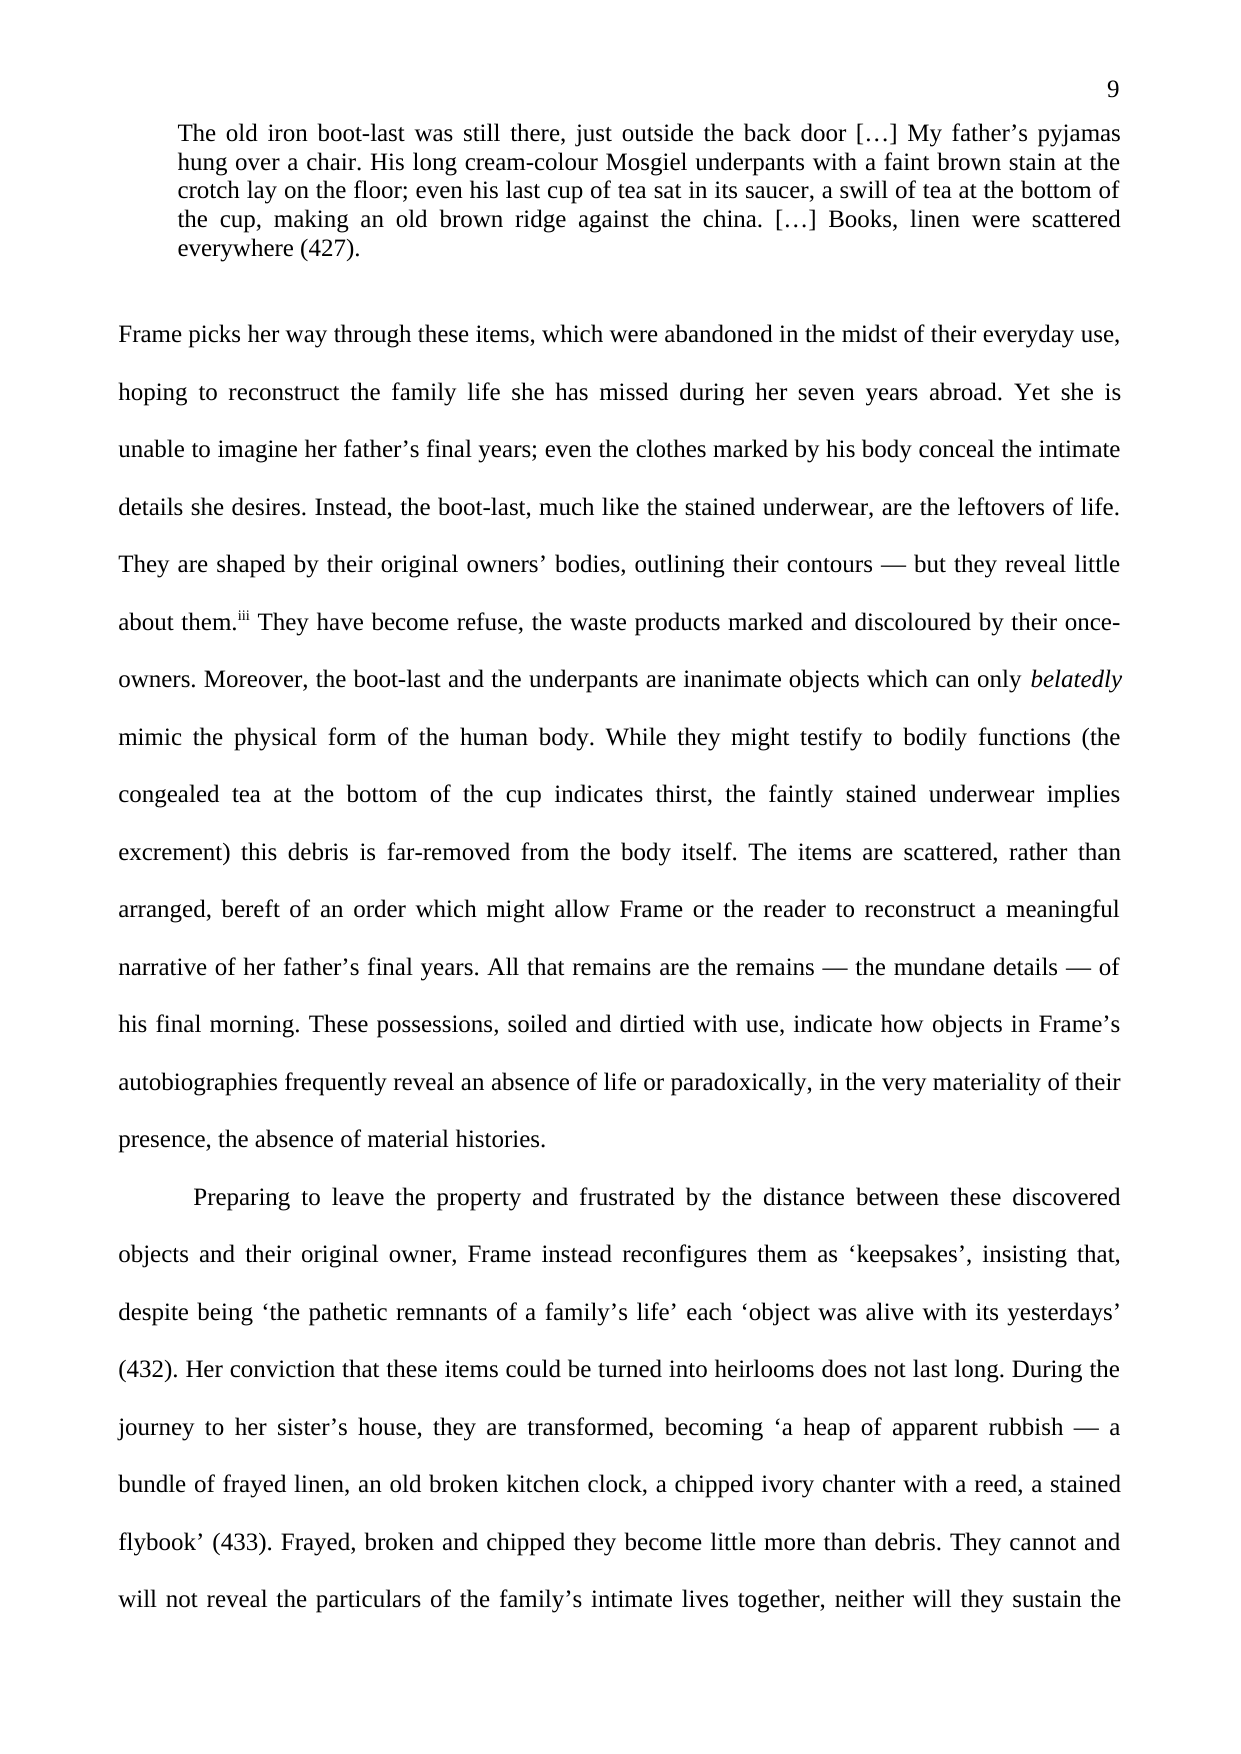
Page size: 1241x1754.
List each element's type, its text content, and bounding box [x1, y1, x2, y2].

text Frame picks her way through these items, which were abandoned in the midst of their everyday use, hoping to reconstruct the family life she has missed during her seven years abroad. Yet she is unable to imagine her father’s final years; even the clothes marked by his body conceal the intimate details she desires. Instead, the boot-last, much like the stained underwear, are the leftovers of life. They are shaped by their original owners’ bodies, outlining their contours — but they reveal little about them. They have become refuse, the waste products marked and discoloured by their once-owners. Moreover, the boot-last and the underpants are inanimate objects which can only belatedly mimic the physical form of the human body. While they might testify to bodily functions (the congealed tea at the bottom of the cup indicates thirst, the faintly stained underwear implies excrement) this debris is far-removed from the body itself. The items are scattered, rather than arranged, bereft of an order which might allow Frame or the reader to reconstruct a meaningful narrative of her father’s final years. All that remains are the remains — the mundane details — of his final morning. These possessions, soiled and dirtied with use, indicate how objects in Frame’s autobiographies frequently reveal an absence of life or paradoxically, in the very materiality of their presence, the absence of material histories. [118, 319, 1122, 1153]
text The old iron boot-last was still there, just outside the back door […] My father’s pyjamas hung over a chair. His long cream-colour Mosgiel underpants with a faint brown stain at the crotch lay on the floor; even his last cup of tea sat in its saucer, a swill of tea at the bottom of the cup, making an old brown ridge against the china. […] Books, linen were scattered everywhere (427). [177, 118, 1122, 262]
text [118, 1182, 1122, 1613]
